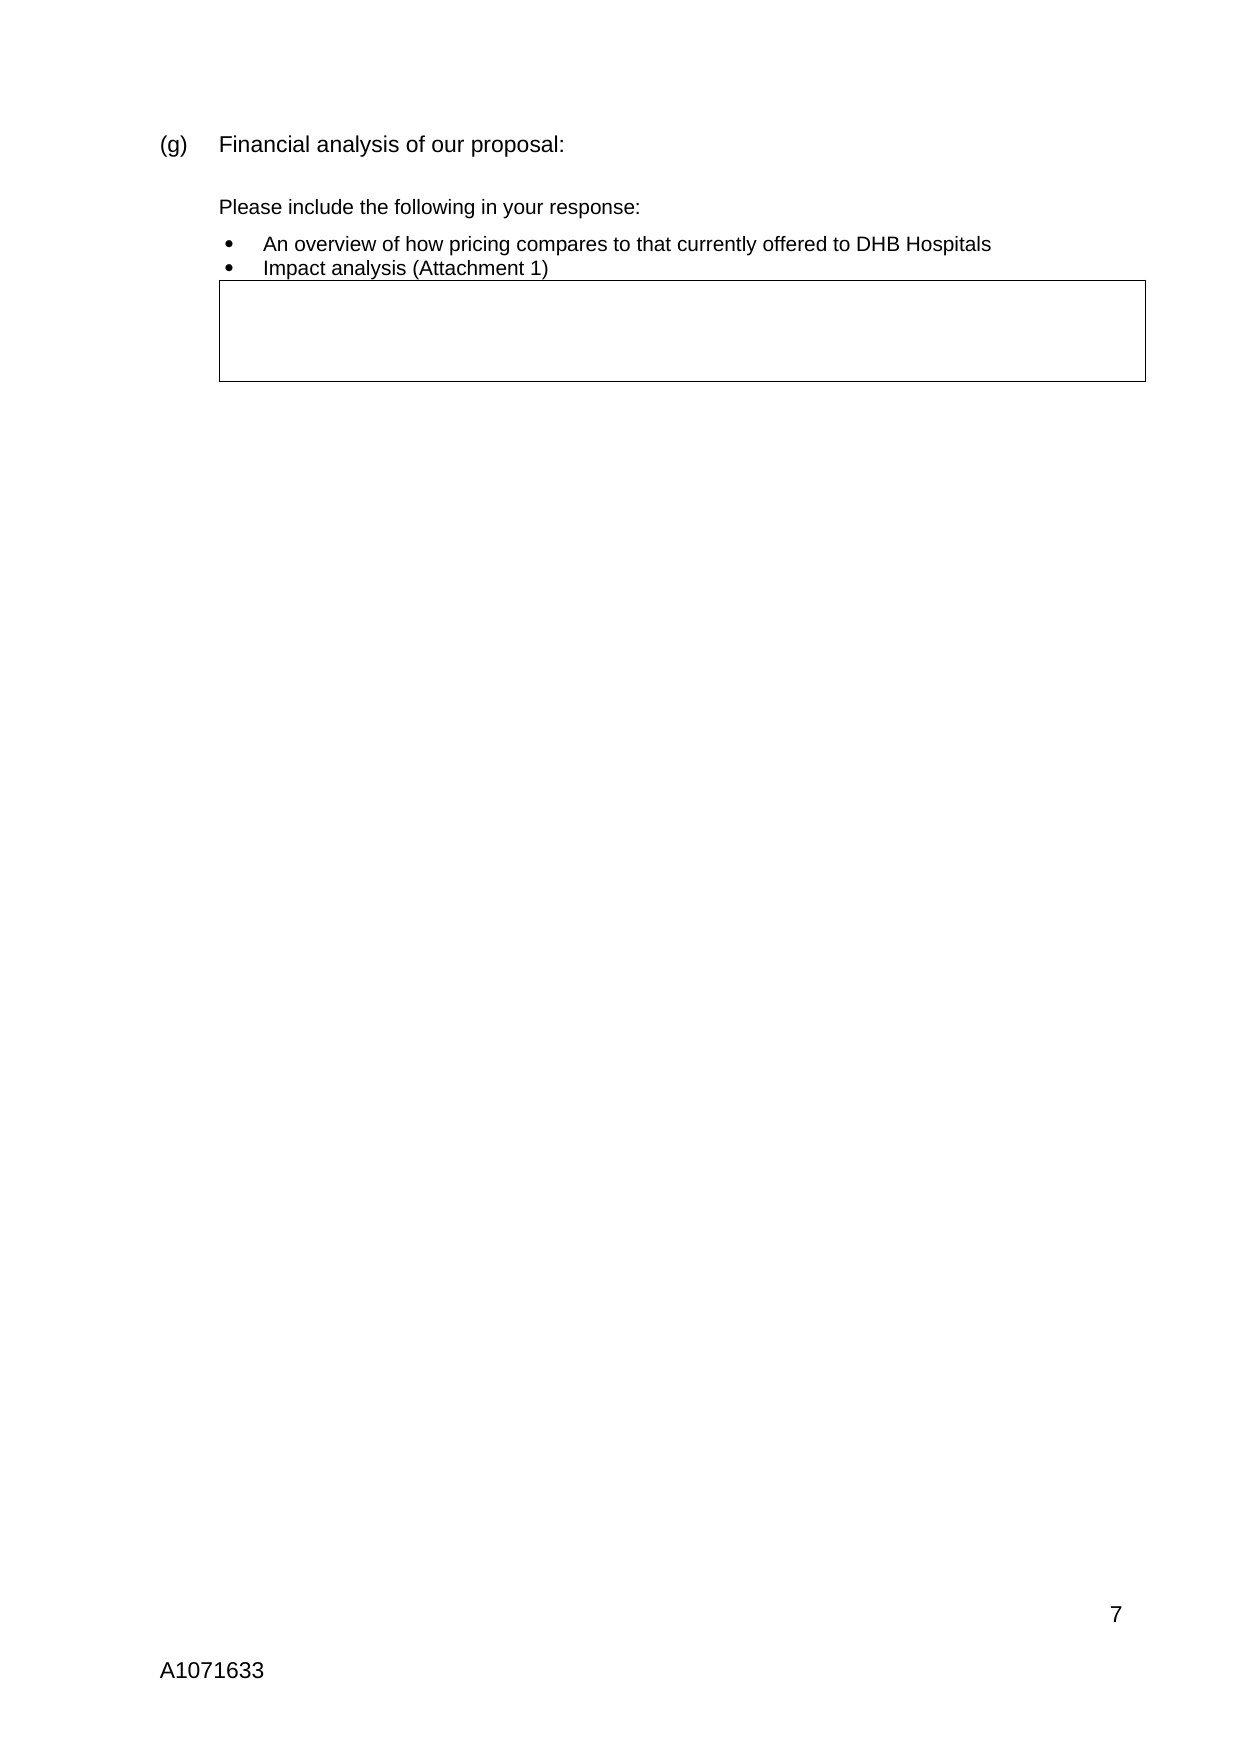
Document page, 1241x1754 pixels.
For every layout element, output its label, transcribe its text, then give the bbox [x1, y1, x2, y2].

text Please include the following in your response: [218, 195, 1122, 219]
list An overview of how pricing compares to that currently offered to DHB Hospitals [225, 231, 1122, 255]
list Financial analysis of our proposal: [159, 131, 1122, 157]
table_header [220, 281, 1145, 381]
list Impact analysis (Attachment 1) [225, 255, 1122, 279]
